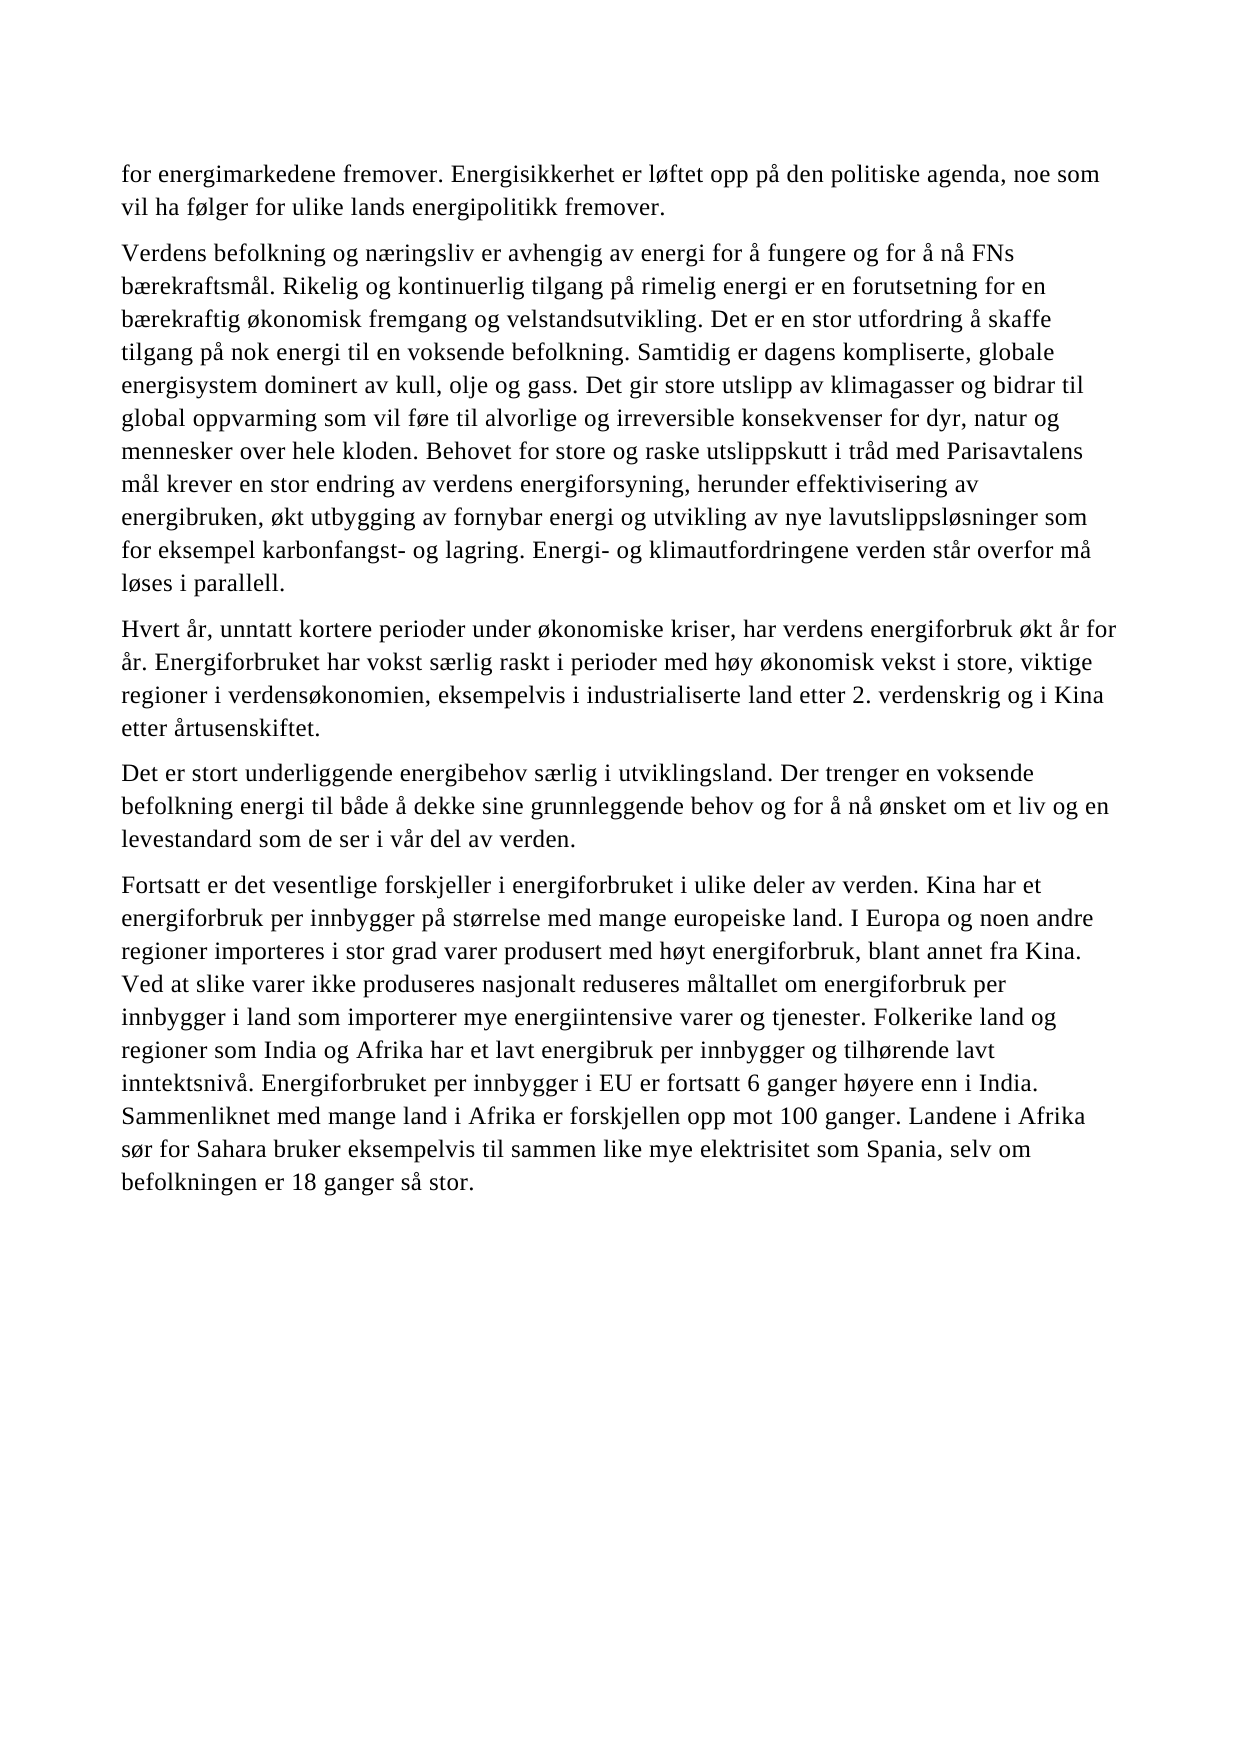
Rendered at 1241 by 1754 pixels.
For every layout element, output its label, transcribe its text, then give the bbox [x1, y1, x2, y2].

text Det er stort underliggende energibehov særlig i utviklingsland. Der trenger en voksende befolkning energi til både å dekke sine grunnleggende behov og for å nå ønsket om et liv og en levestandard som de ser i vår del av verden. [121, 758, 1119, 853]
text Fortsatt er det vesentlige forskjeller i energiforbruket i ulike deler av verden. Kina har et energiforbruk per innbygger på størrelse med mange europeiske land. I Europa og noen andre regioner importeres i stor grad varer produsert med høyt energiforbruk, blant annet fra Kina. Ved at slike varer ikke produseres nasjonalt reduseres måltallet om energiforbruk per innbygger i land som importerer mye energiintensive varer og tjenester. Folkerike land og regioner som India og Afrika har et lavt energibruk per innbygger og tilhørende lavt inntektsnivå. Energiforbruket per innbygger i EU er fortsatt 6 ganger høyere enn i India. Sammenliknet med mange land i Afrika er forskjellen opp mot 100 ganger. Landene i Afrika sør for Sahara bruker eksempelvis til sammen like mye elektrisitet som Spania, selv om befolkningen er 18 ganger så stor. [121, 870, 1119, 1196]
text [121, 159, 1119, 221]
text Hvert år, unntatt kortere perioder under økonomiske kriser, har verdens energiforbruk økt år for år. Energiforbruket har vokst særlig raskt i perioder med høy økonomisk vekst i store, viktige regioner i verdensøkonomien, eksempelvis i industrialiserte land etter 2. verdenskrig og i Kina etter årtusenskiftet. [121, 614, 1119, 742]
text Verdens befolkning og næringsliv er avhengig av energi for å fungere og for å nå FNs bærekraftsmål. Rikelig og kontinuerlig tilgang på rimelig energi er en forutsetning for en bærekraftig økonomisk fremgang og velstandsutvikling. Det er en stor utfordring å skaffe tilgang på nok energi til en voksende befolkning. Samtidig er dagens kompliserte, globale energisystem dominert av kull, olje og gass. Det gir store utslipp av klimagasser og bidrar til global oppvarming som vil føre til alvorlige og irreversible konsekvenser for dyr, natur og mennesker over hele kloden. Behovet for store og raske utslippskutt i tråd med Parisavtalens mål krever en stor endring av verdens energiforsyning, herunder effektivisering av energibruken, økt utbygging av fornybar energi og utvikling av nye lavutslippsløsninger som for eksempel karbonfangst- og lagring. Energi- og klimautfordringene verden står overfor må løses i parallell. [121, 238, 1119, 597]
